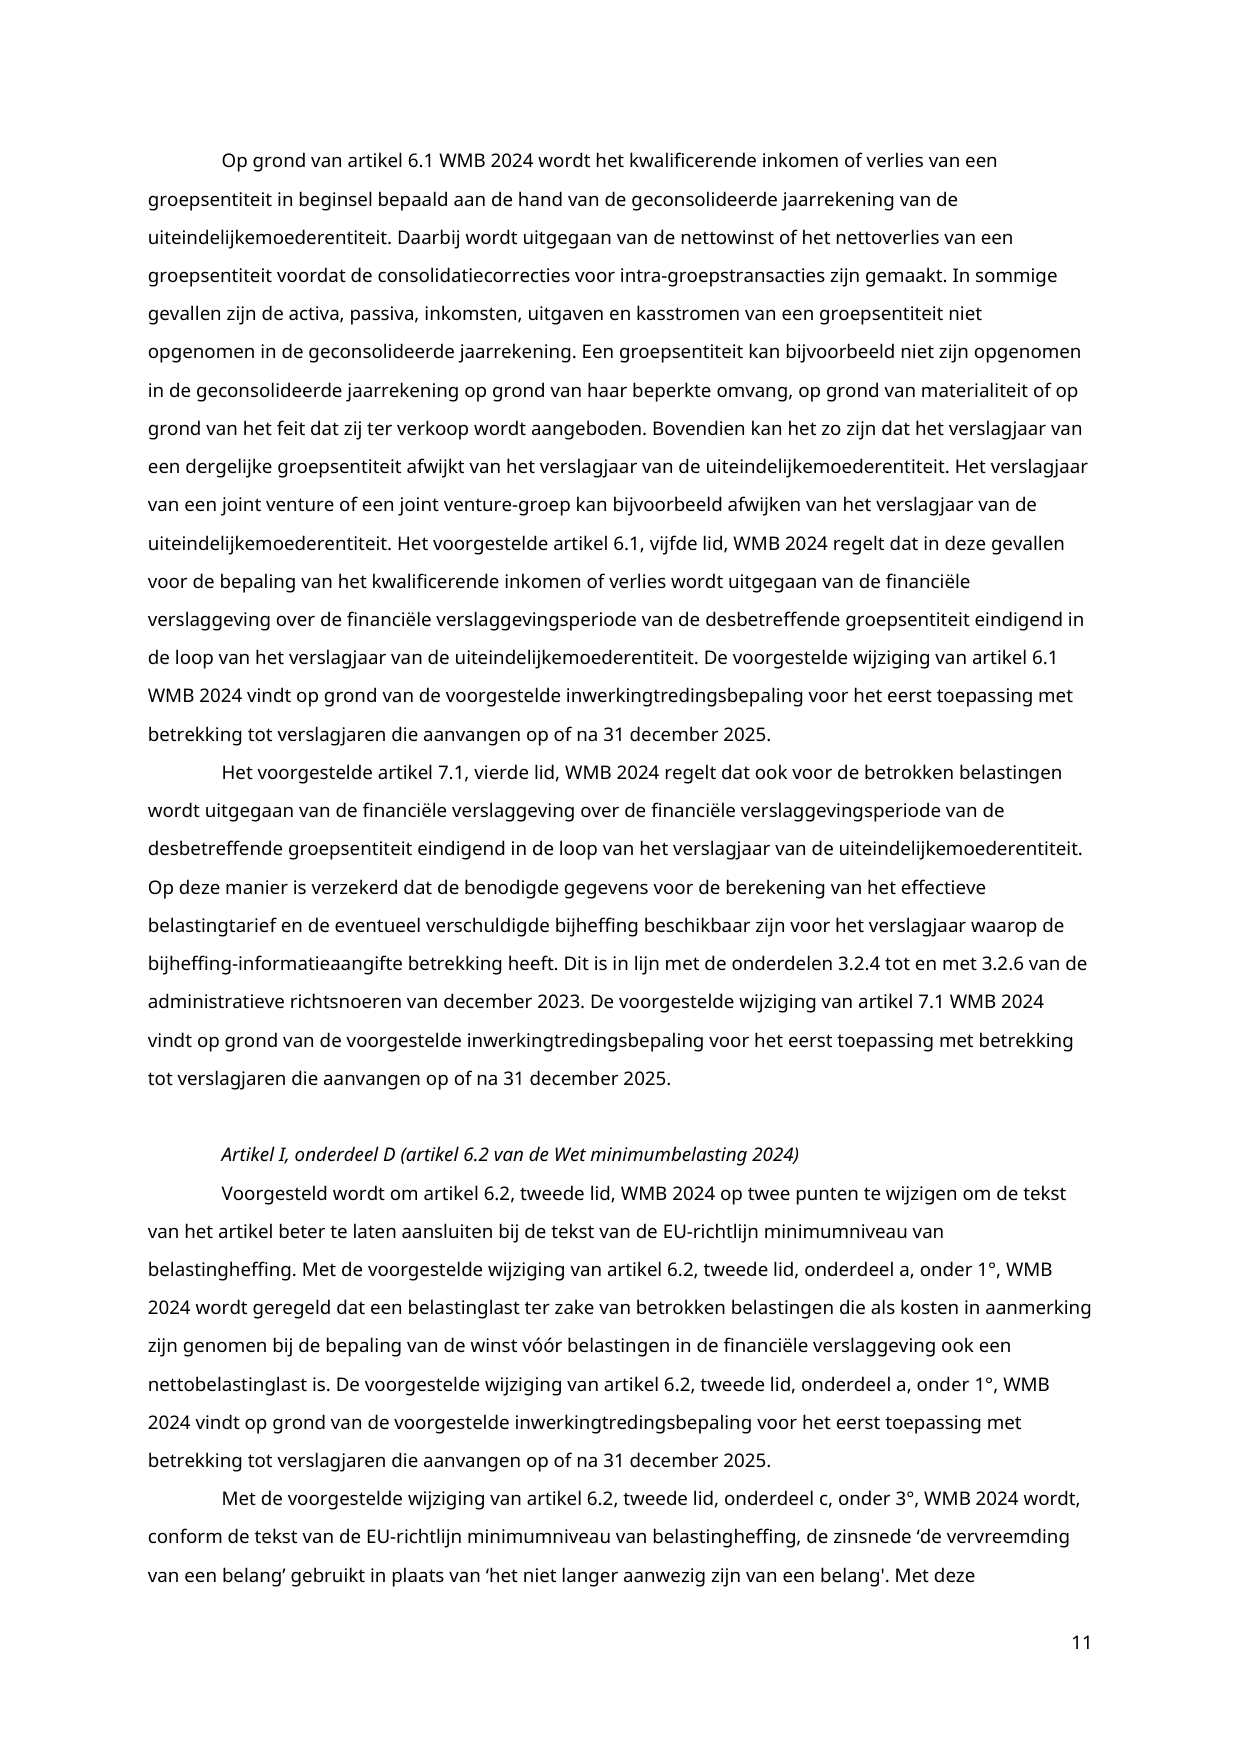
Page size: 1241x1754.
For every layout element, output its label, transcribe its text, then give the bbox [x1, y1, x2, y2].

text Op grond van artikel 6.1 WMB 2024 wordt het kwalificerende inkomen of verlies van een groepsentiteit in beginsel bepaald aan de hand van de geconsolideerde jaarrekening van de uiteindelijkemoederentiteit. Daarbij wordt uitgegaan van de nettowinst of het nettoverlies van een groepsentiteit voordat de consolidatiecorrecties voor intra-groepstransacties zijn gemaakt. In sommige gevallen zijn de activa, passiva, inkomsten, uitgaven en kasstromen van een groepsentiteit niet opgenomen in de geconsolideerde jaarrekening. Een groepsentiteit kan bijvoorbeeld niet zijn opgenomen in de geconsolideerde jaarrekening op grond van haar beperkte omvang, op grond van materialiteit of op grond van het feit dat zij ter verkoop wordt aangeboden. Bovendien kan het zo zijn dat het verslagjaar van een dergelijke groepsentiteit afwijkt van het verslagjaar van de uiteindelijkemoederentiteit. Het verslagjaar van een joint venture of een joint venture-groep kan bijvoorbeeld afwijken van het verslagjaar van de uiteindelijkemoederentiteit. Het voorgestelde artikel 6.1, vijfde lid, WMB 2024 regelt dat in deze gevallen voor de bepaling van het kwalificerende inkomen of verlies wordt uitgegaan van de financiële verslaggeving over de financiële verslaggevingsperiode van de desbetreffende groepsentiteit eindigend in de loop van het verslagjaar van de uiteindelijkemoederentiteit. De voorgestelde wijziging van artikel 6.1 WMB 2024 vindt op grond van de voorgestelde inwerkingtredingsbepaling voor het eerst toepassing met betrekking tot verslagjaren die aanvangen op of na 31 december 2025. [148, 148, 1093, 747]
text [148, 1142, 1093, 1588]
text Het voorgestelde artikel 7.1, vierde lid, WMB 2024 regelt dat ook voor de betrokken belastingen wordt uitgegaan van de financiële verslaggeving over de financiële verslaggevingsperiode van de desbetreffende groepsentiteit eindigend in de loop van het verslagjaar van de uiteindelijkemoederentiteit. Op deze manier is verzekerd dat de benodigde gegevens voor de berekening van het effectieve belastingtarief en de eventueel verschuldigde bijheffing beschikbaar zijn voor het verslagjaar waarop de bijheffing-informatieaangifte betrekking heeft. Dit is in lijn met de onderdelen 3.2.4 tot en met 3.2.6 van de administratieve richtsnoeren van december 2023. De voorgestelde wijziging van artikel 7.1 WMB 2024 vindt op grond van de voorgestelde inwerkingtredingsbepaling voor het eerst toepassing met betrekking tot verslagjaren die aanvangen op of na 31 december 2025. [148, 759, 1093, 1091]
